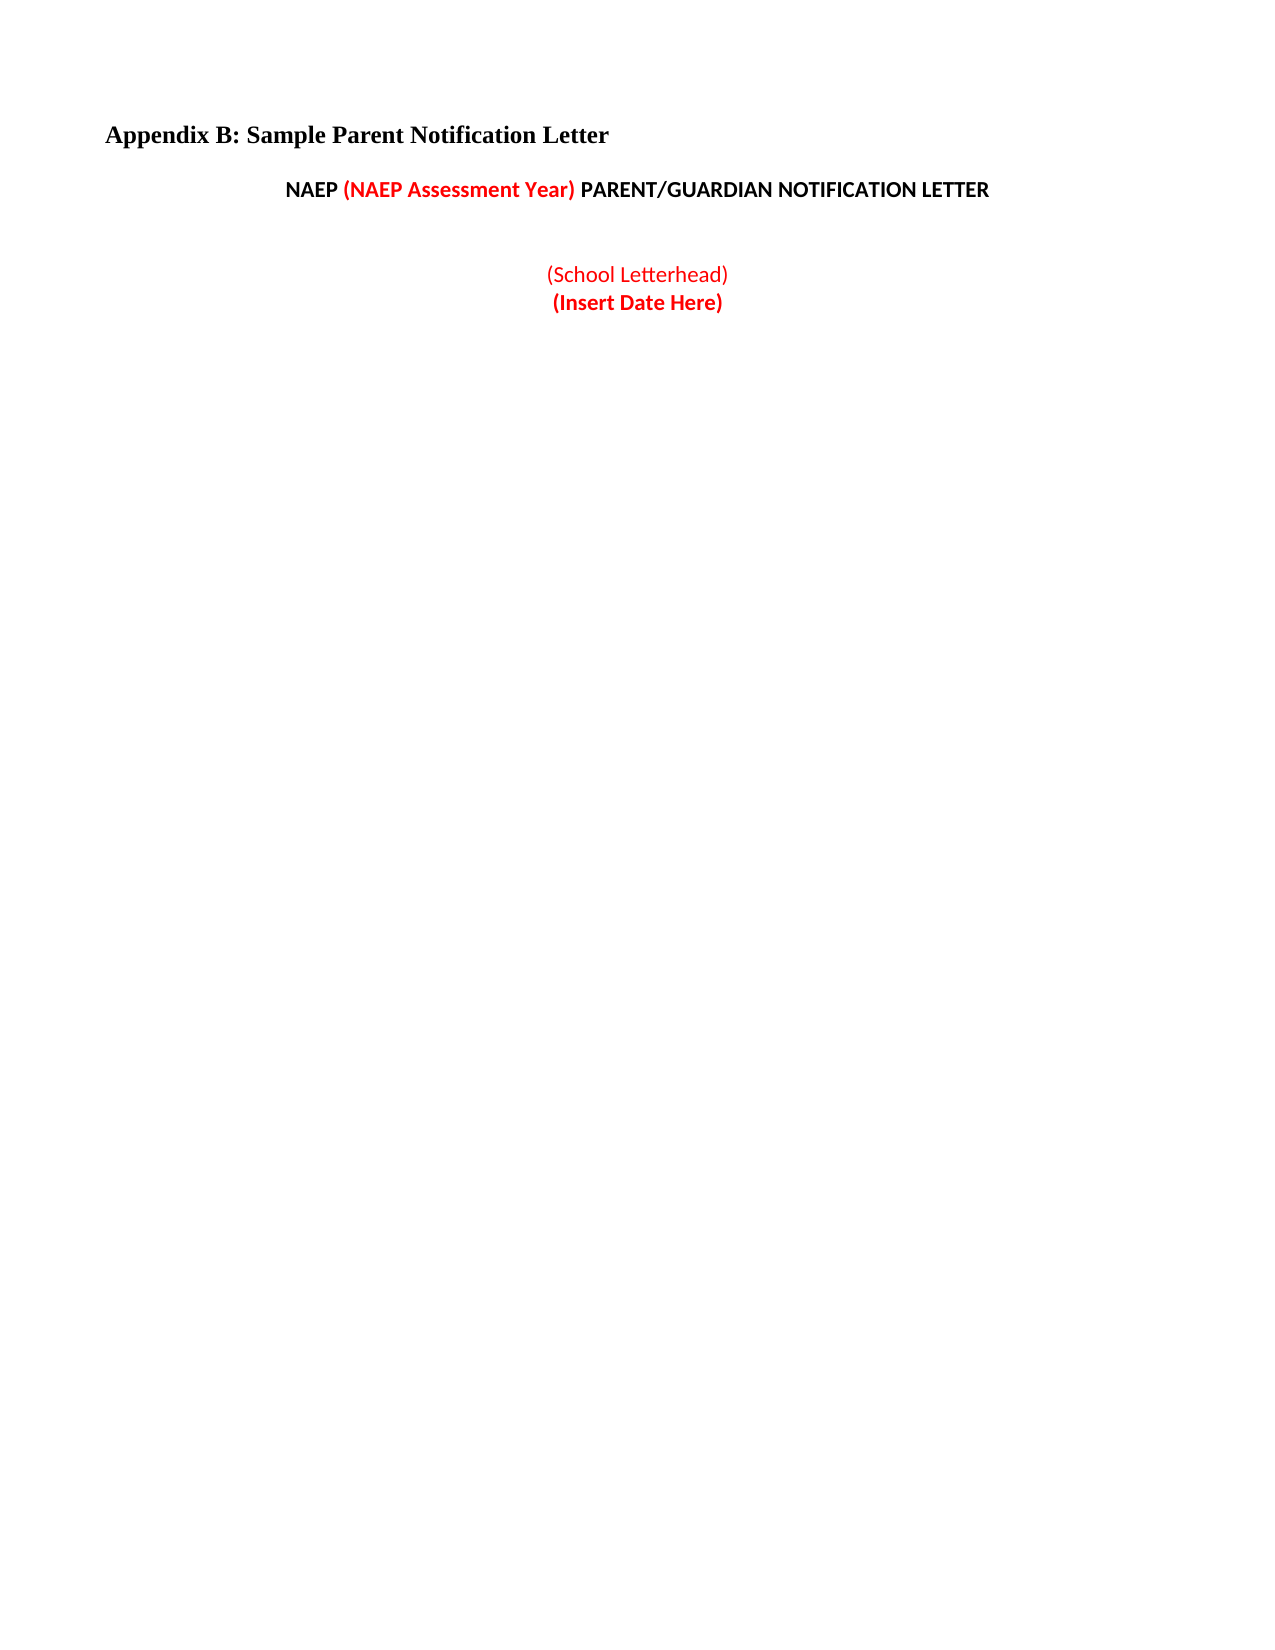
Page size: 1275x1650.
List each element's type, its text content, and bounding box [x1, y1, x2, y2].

subtitle Appendix B: Sample Parent Notification Letter [105, 120, 1170, 149]
text (School Letterhead) [105, 260, 1170, 288]
text NAEP (NAEP Assessment Year) PARENT/GUARDIAN NOTIFICATION LETTER [105, 176, 1170, 204]
text (Insert Date Here) [105, 288, 1170, 316]
